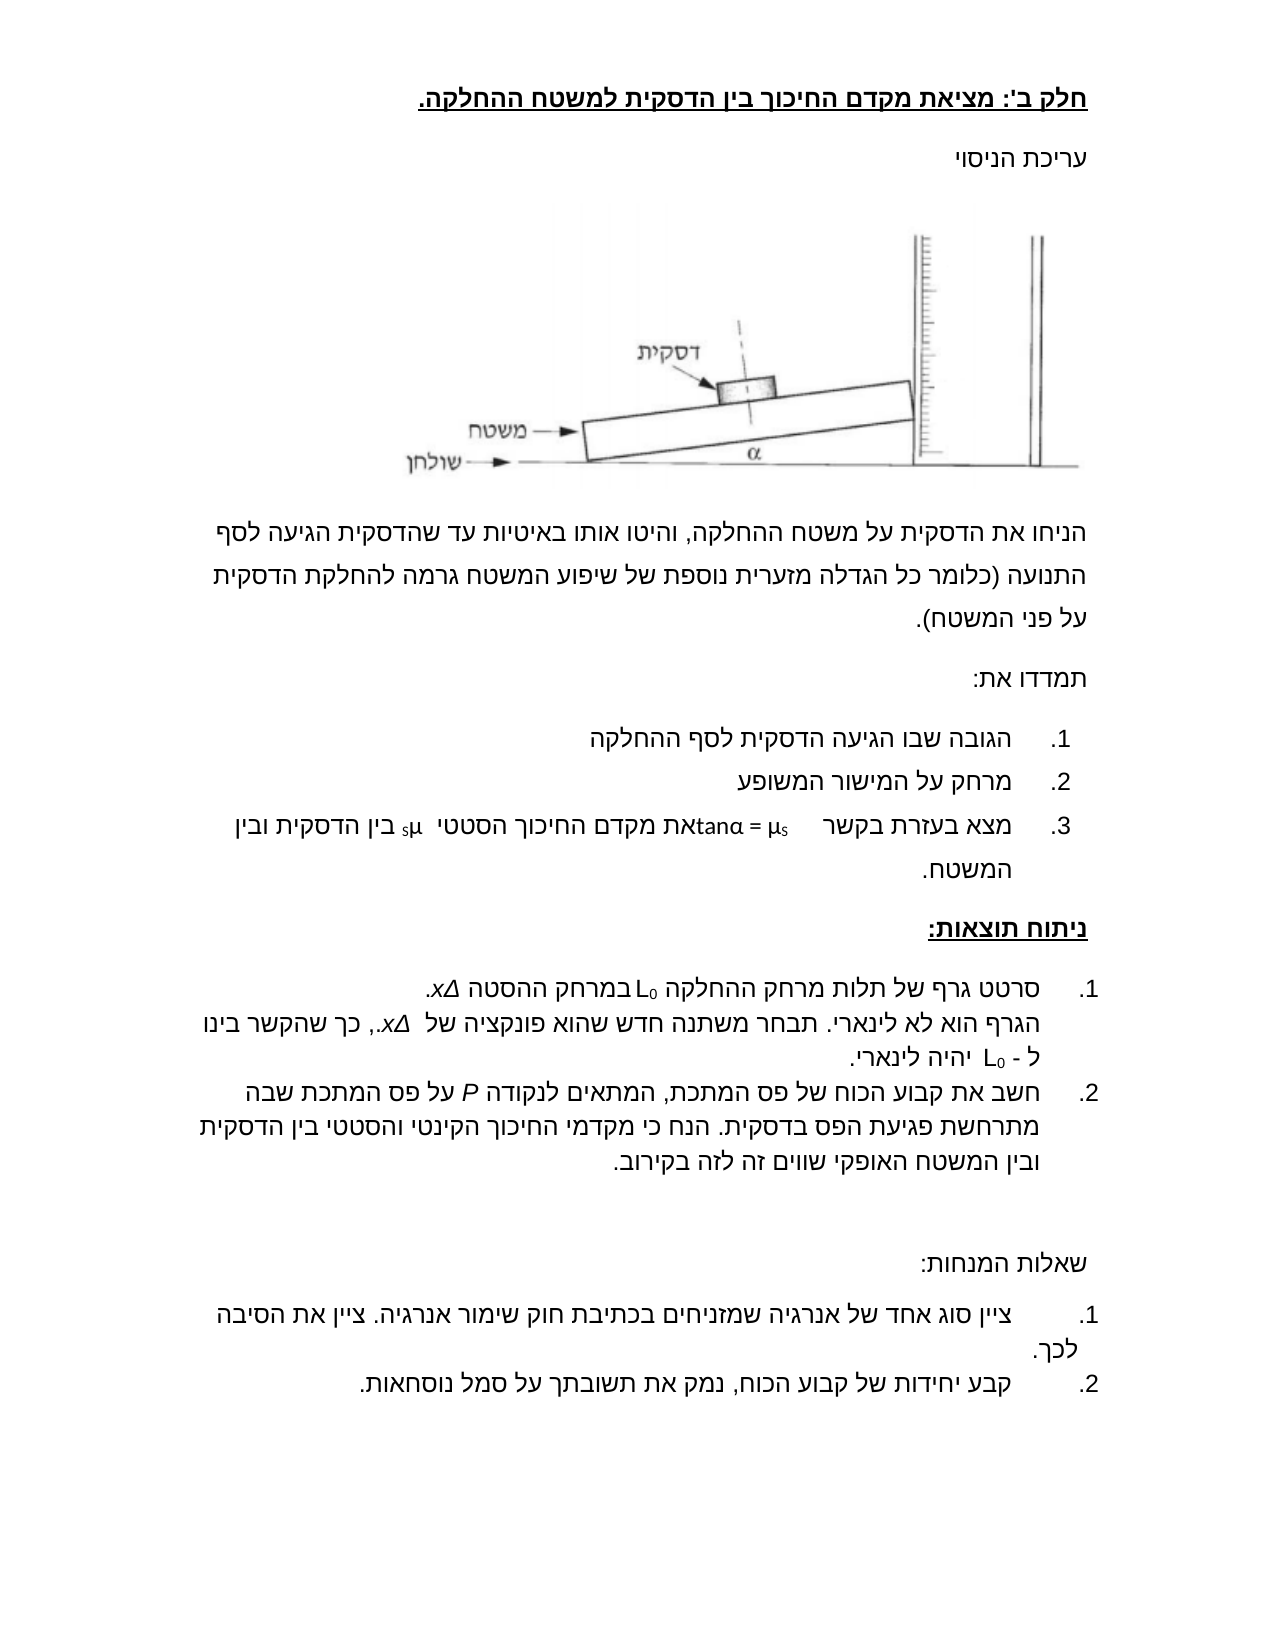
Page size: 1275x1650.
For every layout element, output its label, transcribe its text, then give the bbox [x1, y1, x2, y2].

list הגובה שבו הגיעה הדסקית לסף ההחלקה [187, 723, 1050, 752]
text ניתוח תוצאות: [187, 914, 1087, 943]
text שאלות המנחות: [187, 1249, 1087, 1278]
text תמדדו את: [187, 664, 1087, 692]
picture [392, 203, 1088, 489]
list חשב את קבוע הכוח של פס המתכת, המתאים לנקודה P על פס המתכת שבה מתרחשת פגיעת הפס בדסקית. הנח כי מקדמי החיכוך הקינטי והסטטי בין הדסקית ובין המשטח האופקי שווים זה לזה בקירוב. [187, 1078, 1078, 1175]
text עריכת הניסוי [187, 144, 1087, 173]
text חלק ב': מציאת מקדם החיכוך בין הדסקית למשטח ההחלקה. [187, 84, 1087, 113]
list מצא בעזרת בקשר tanα = µSאת מקדם החיכוך הסטטי Sµ בין הדסקית ובין המשטח. [187, 810, 1050, 883]
list ציין סוג אחד של אנרגיה שמזניחים בכתיבת חוק שימור אנרגיה. ציין את הסיבה לכך. [187, 1300, 1078, 1363]
text הניחו את הדסקית על משטח ההחלקה, והיטו אותו באיטיות עד שהדסקית הגיעה לסף התנועה (כלומר כל הגדלה מזערית נוספת של שיפוע המשטח גרמה להחלקת הדסקית על פני המשטח). [187, 518, 1087, 633]
list מרחק על המישור המשופע [187, 767, 1050, 795]
list סרטט גרף של תלות מרחק ההחלקה L0 במרחק ההסטה xΔ. [187, 974, 1078, 1003]
list הגרף הוא לא לינארי. תבחר משתנה חדש שהוא פונקציה של xΔ., כך שהקשר בינו ל - L0 יהיה לינארי. [187, 1009, 1041, 1072]
list קבע יחידות של קבוע הכוח, נמק את תשובתך על סמל נוסחאות. [187, 1369, 1078, 1398]
